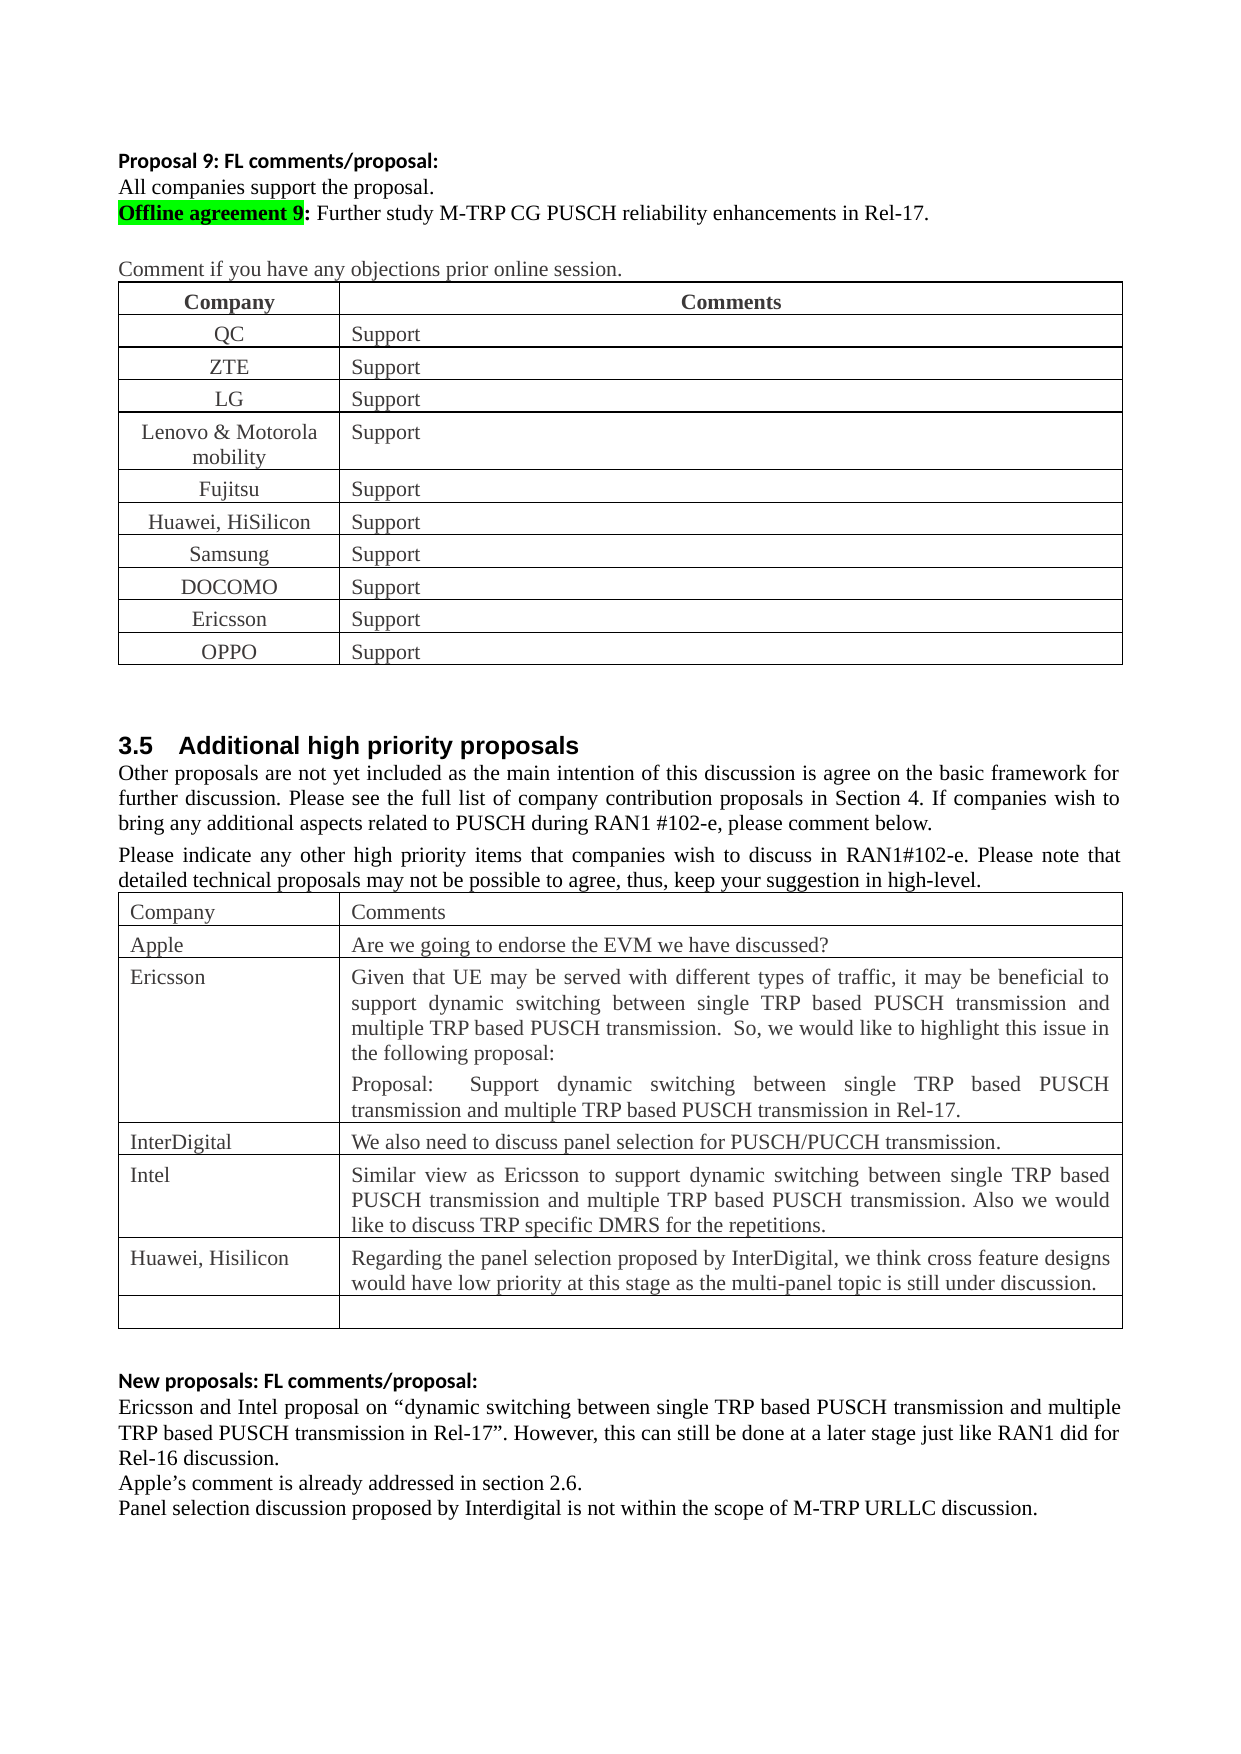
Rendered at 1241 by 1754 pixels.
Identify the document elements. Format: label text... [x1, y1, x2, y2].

table_cell Support [340, 470, 1122, 502]
table_cell [340, 1296, 1122, 1327]
table_cell Given that UE may be served with different types of traffic, it may be beneficial to support dynamic switching between single TRP based PUSCH transmission and multiple TRP based PUSCH transmission. So, we would like to highlight this issue in the following proposal: Proposal: Support dynamic switching between single TRP based PUSCH transmission and multiple TRP based PUSCH transmission in Rel-17. [340, 958, 1122, 1122]
table_cell LG [119, 380, 339, 411]
table_cell Support [340, 568, 1122, 599]
text Please indicate any other high priority items that companies wish to discuss in RAN1#102-e. Please note that detailed technical proposals may not be possible to agree, thus, keep your suggestion in high-level. [118, 842, 1122, 892]
table_cell Samsung [119, 535, 339, 567]
table_cell Huawei, HiSilicon [119, 503, 339, 534]
table_cell Support [340, 380, 1122, 411]
table_cell Support [340, 348, 1122, 379]
table_cell Intel [119, 1155, 339, 1237]
table_cell Support [340, 413, 1122, 469]
table_cell Apple [119, 926, 339, 957]
text Ericsson and Intel proposal on “dynamic switching between single TRP based PUSCH transmission and multiple TRP based PUSCH transmission in Rel-17”. However, this can still be done at a later stage just like RAN1 did for Rel-16 discussion. [118, 1394, 1122, 1470]
table_header Comments [340, 893, 1122, 924]
table_cell Support [340, 315, 1122, 346]
table_cell Support [340, 600, 1122, 632]
table_cell InterDigital [119, 1123, 339, 1154]
table_cell QC [119, 315, 339, 346]
table_cell Support [340, 503, 1122, 534]
subtitle Proposal 9: FL comments/proposal: [118, 148, 1122, 174]
list Comment if you have any objections prior online session. [118, 256, 1122, 281]
table_cell Are we going to endorse the EVM we have discussed? [340, 926, 1122, 957]
table_header Company [119, 283, 339, 314]
text All companies support the proposal. [118, 174, 1122, 199]
table_cell Ericsson [119, 600, 339, 632]
table_cell We also need to discuss panel selection for PUSCH/PUCCH transmission. [340, 1123, 1122, 1154]
table_cell Ericsson [119, 958, 339, 1122]
text Other proposals are not yet included as the main intention of this discussion is agree on the basic framework for further discussion. Please see the full list of company contribution proposals in Section 4. If companies wish to bring any additional aspects related to PUSCH during RAN1 #102-e, please comment below. [118, 760, 1122, 835]
table_cell Support [340, 633, 1122, 664]
subtitle New proposals: FL comments/proposal: [118, 1368, 1122, 1394]
table_cell Huawei, Hisilicon [119, 1238, 339, 1295]
table_header Comments [340, 283, 1122, 314]
table_cell ZTE [119, 348, 339, 379]
table_cell Similar view as Ericsson to support dynamic switching between single TRP based PUSCH transmission and multiple TRP based PUSCH transmission. Also we would like to discuss TRP specific DMRS for the repetitions. [340, 1155, 1122, 1237]
table_cell [119, 1296, 339, 1327]
text Offline agreement 9: Further study M-TRP CG PUSCH reliability enhancements in Rel-17. [118, 199, 1122, 225]
table_cell Regarding the panel selection proposed by InterDigital, we think cross feature designs would have low priority at this stage as the multi-panel topic is still under discussion. [340, 1238, 1122, 1295]
text Apple’s comment is already addressed in section 2.6. [118, 1470, 1122, 1495]
text Panel selection discussion proposed by Interdigital is not within the scope of M-TRP URLLC discussion. [118, 1495, 1122, 1520]
table_cell OPPO [119, 633, 339, 664]
subtitle 3.5 Additional high priority proposals [118, 731, 1122, 760]
table_cell DOCOMO [119, 568, 339, 599]
table_cell Fujitsu [119, 470, 339, 502]
table_cell Support [340, 535, 1122, 567]
table_cell Lenovo & Motorola mobility [119, 413, 339, 469]
table_header Company [119, 893, 339, 924]
